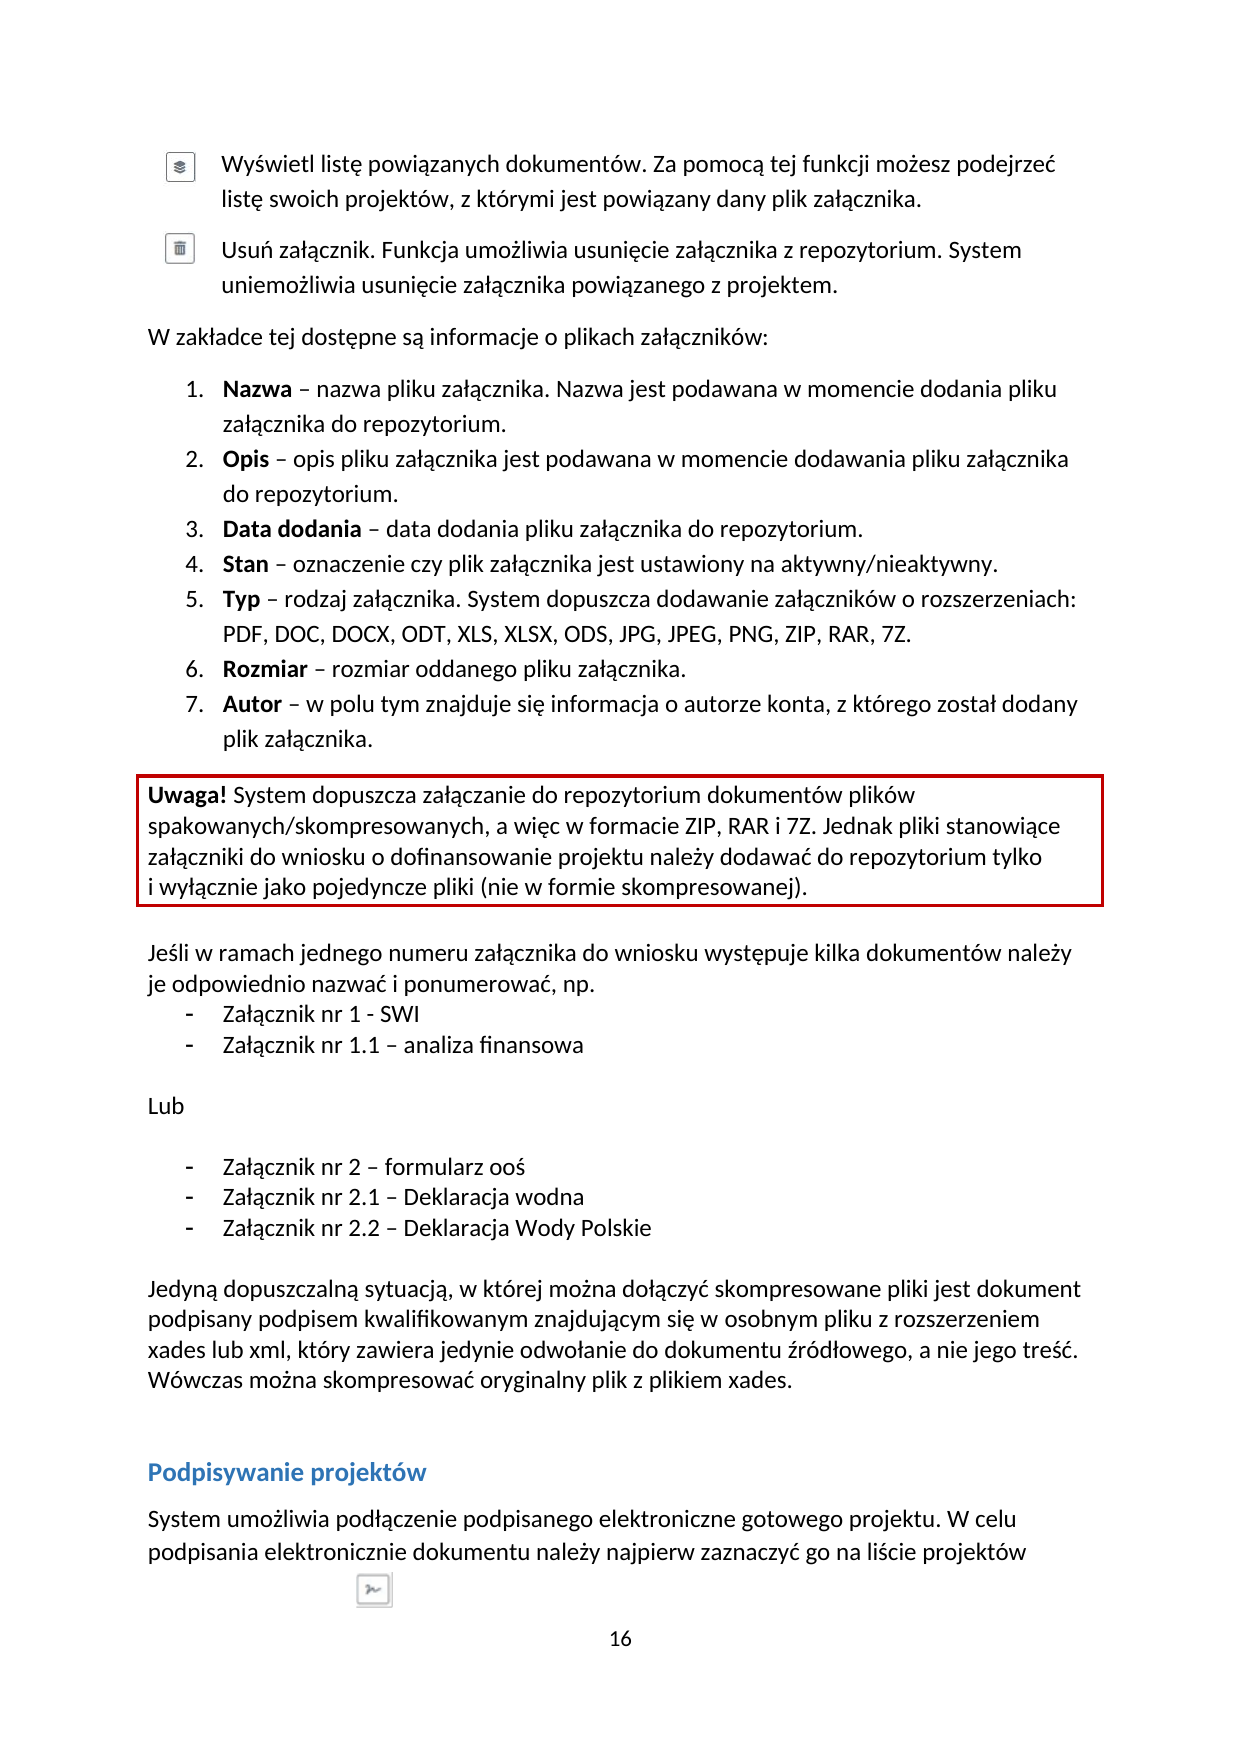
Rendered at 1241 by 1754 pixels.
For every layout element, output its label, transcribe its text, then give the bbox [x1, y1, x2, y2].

picture [356, 1572, 394, 1609]
list Załącznik nr 2.2 – Deklaracja Wody Polskie [185, 1212, 1092, 1243]
list Typ – rodzaj załącznika. System dopuszcza dodawanie załączników o rozszerzeniach: PDF, DOC, DOCX, ODT, XLS, XLSX, ODS, JPG, JPEG, PNG, ZIP, RAR, 7Z. [185, 583, 1092, 648]
picture [162, 231, 200, 268]
list Załącznik nr 2 – formularz ooś [185, 1151, 1092, 1182]
text Uwaga! System dopuszcza załączanie do repozytorium dokumentów plików spakowanych/skompresowanych, a więc w formacie ZIP, RAR i 7Z. Jednak pliki stanowiące załączniki do wniosku o dofinansowanie projektu należy dodawać do repozytorium tylko i wyłącznie jako pojedyncze pliki (nie w formie skompresowanej). [139, 778, 1101, 904]
list Załącznik nr 2.1 – Deklaracja wodna [185, 1182, 1092, 1212]
list Załącznik nr 1.1 – analiza finansowa [185, 1029, 1092, 1059]
text Usuń załącznik. Funkcja umożliwia usunięcie załącznika z repozytorium. System uniemożliwia usunięcie załącznika powiązanego z projektem. [221, 234, 1092, 300]
list Rozmiar – rozmiar oddanego pliku załącznika. [185, 653, 1092, 683]
list Autor – w polu tym znajduje się informacja o autorze konta, z którego został dodany plik załącznika. [185, 688, 1092, 753]
text Jeśli w ramach jednego numeru załącznika do wniosku występuje kilka dokumentów należy je odpowiednio nazwać i ponumerować, np. [148, 937, 1092, 998]
text Wyświetl listę powiązanych dokumentów. Za pomocą tej funkcji możesz podejrzeć listę swoich projektów, z którymi jest powiązany dany plik załącznika. [221, 148, 1092, 213]
list Nazwa – nazwa pliku załącznika. Nazwa jest podawana w momencie dodania pliku załącznika do repozytorium. [185, 373, 1092, 438]
subtitle Podpisywanie projektów [148, 1455, 1092, 1488]
list Załącznik nr 1 - SWI [185, 998, 1092, 1029]
list Stan – oznaczenie czy plik załącznika jest ustawiony na aktywny/nieaktywny. [185, 548, 1092, 578]
text Lub [148, 1090, 1092, 1121]
text W zakładce tej dostępne są informacje o plikach załączników: [148, 321, 1092, 352]
text Jedyną dopuszczalną sytuacją, w której można dołączyć skompresowane pliki jest dokument podpisany podpisem kwalifikowanym znajdującym się w osobnym pliku z rozszerzeniem xades lub xml, który zawiera jedynie odwołanie do dokumentu źródłowego, a nie jego treść. Wówczas można skompresować oryginalny plik z plikiem xades. [148, 1273, 1092, 1395]
picture [163, 150, 196, 187]
list Data dodania – data dodania pliku załącznika do repozytorium. [185, 513, 1092, 543]
list Opis – opis pliku załącznika jest podawana w momencie dodawania pliku załącznika do repozytorium. [185, 443, 1092, 508]
